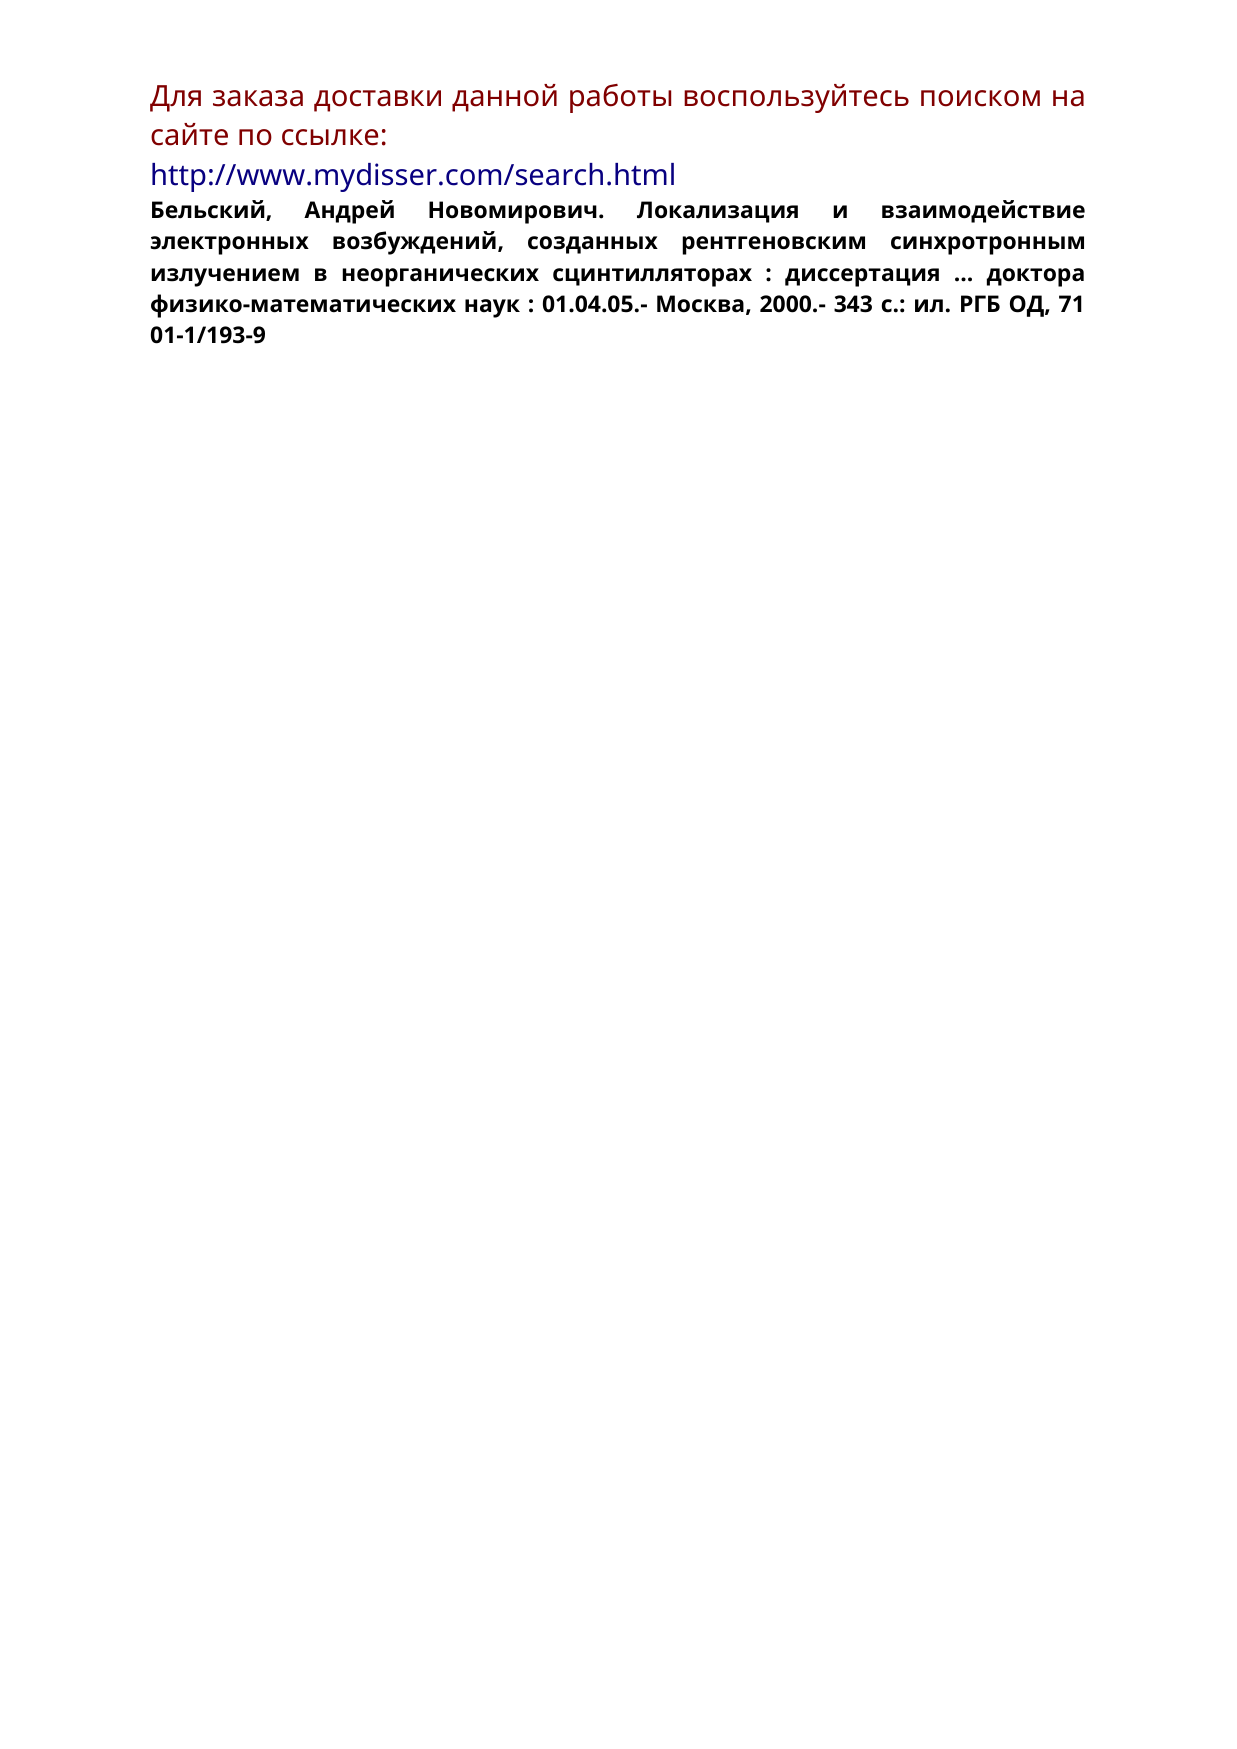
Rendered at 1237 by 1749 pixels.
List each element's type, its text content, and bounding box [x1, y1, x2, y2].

text Бельский, Андрей Новомирович. Локализация и взаимодействие электронных возбуждений, созданных рентгеновским синхротронным излучением в неорганических сцинтилляторах : диссертация ... доктора физико-математических наук : 01.04.05.- Москва, 2000.- 343 с.: ил. РГБ ОД, 71 01-1/193-9 [150, 194, 1086, 350]
